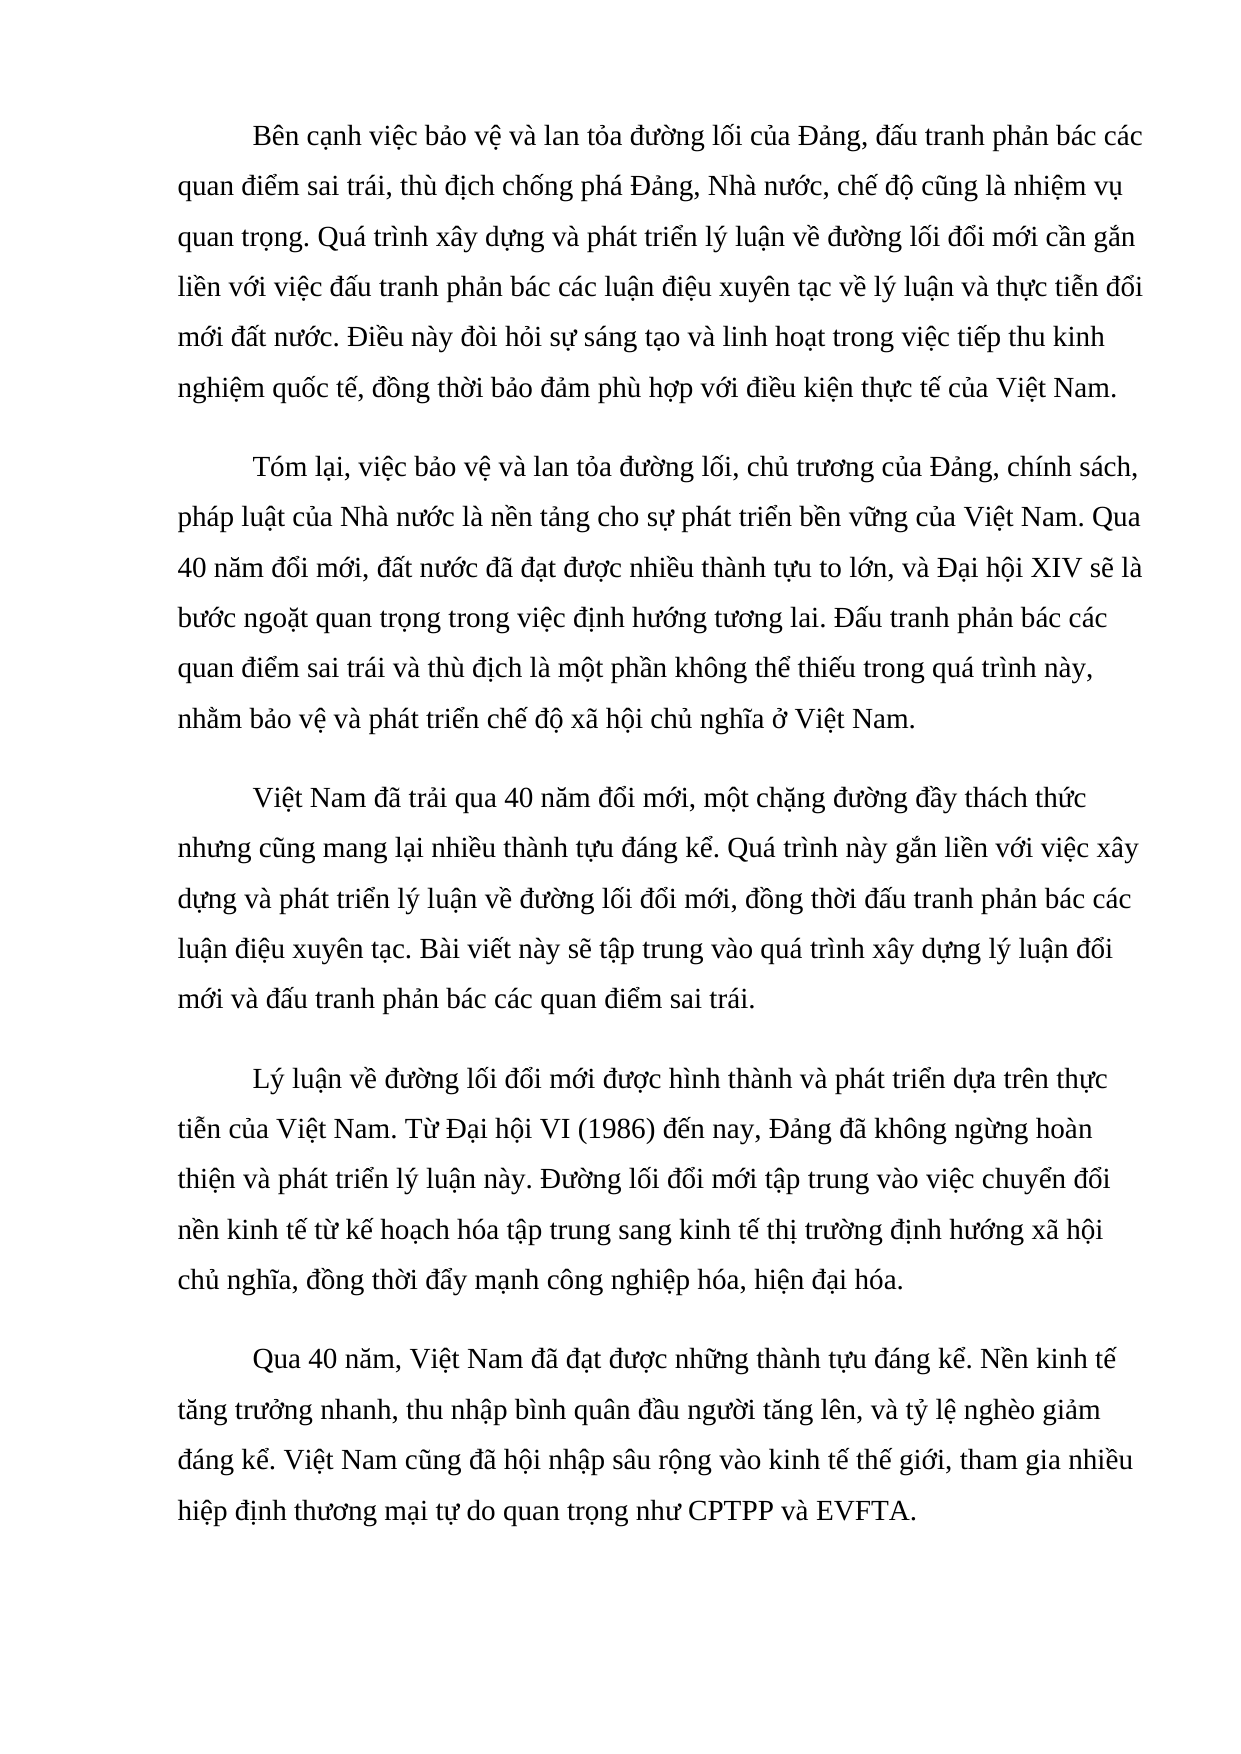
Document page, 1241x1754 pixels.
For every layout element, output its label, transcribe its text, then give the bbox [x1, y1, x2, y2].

text Qua 40 năm, Việt Nam đã đạt được những thành tựu đáng kể. Nền kinh tế tăng trưởng nhanh, thu nhập bình quân đầu người tăng lên, và tỷ lệ nghèo giảm đáng kể. Việt Nam cũng đã hội nhập sâu rộng vào kinh tế thế giới, tham gia nhiều hiệp định thương mại tự do quan trọng như CPTPP và EVFTA. [177, 1342, 1152, 1526]
text Tóm lại, việc bảo vệ và lan tỏa đường lối, chủ trương của Đảng, chính sách, pháp luật của Nhà nước là nền tảng cho sự phát triển bền vững của Việt Nam. Qua 40 năm đổi mới, đất nước đã đạt được nhiều thành tựu to lớn, và Đại hội XIV sẽ là bước ngoặt quan trọng trong việc định hướng tương lai. Đấu tranh phản bác các quan điểm sai trái và thù địch là một phần không thể thiếu trong quá trình này, nhằm bảo vệ và phát triển chế độ xã hội chủ nghĩa ở Việt Nam. [177, 449, 1152, 734]
text Việt Nam đã trải qua 40 năm đổi mới, một chặng đường đầy thách thức nhưng cũng mang lại nhiều thành tựu đáng kể. Quá trình này gắn liền với việc xây dựng và phát triển lý luận về đường lối đổi mới, đồng thời đấu tranh phản bác các luận điệu xuyên tạc. Bài viết này sẽ tập trung vào quá trình xây dựng lý luận đổi mới và đấu tranh phản bác các quan điểm sai trái. [177, 780, 1152, 1015]
text Bên cạnh việc bảo vệ và lan tỏa đường lối của Đảng, đấu tranh phản bác các quan điểm sai trái, thù địch chống phá Đảng, Nhà nước, chế độ cũng là nhiệm vụ quan trọng. Quá trình xây dựng và phát triển lý luận về đường lối đổi mới cần gắn liền với việc đấu tranh phản bác các luận điệu xuyên tạc về lý luận và thực tiễn đổi mới đất nước. Điều này đòi hỏi sự sáng tạo và linh hoạt trong việc tiếp thu kinh nghiệm quốc tế, đồng thời bảo đảm phù hợp với điều kiện thực tế của Việt Nam. [177, 118, 1152, 403]
text Lý luận về đường lối đổi mới được hình thành và phát triển dựa trên thực tiễn của Việt Nam. Từ Đại hội VI (1986) đến nay, Đảng đã không ngừng hoàn thiện và phát triển lý luận này. Đường lối đổi mới tập trung vào việc chuyển đổi nền kinh tế từ kế hoạch hóa tập trung sang kinh tế thị trường định hướng xã hội chủ nghĩa, đồng thời đẩy mạnh công nghiệp hóa, hiện đại hóa. [177, 1061, 1152, 1296]
